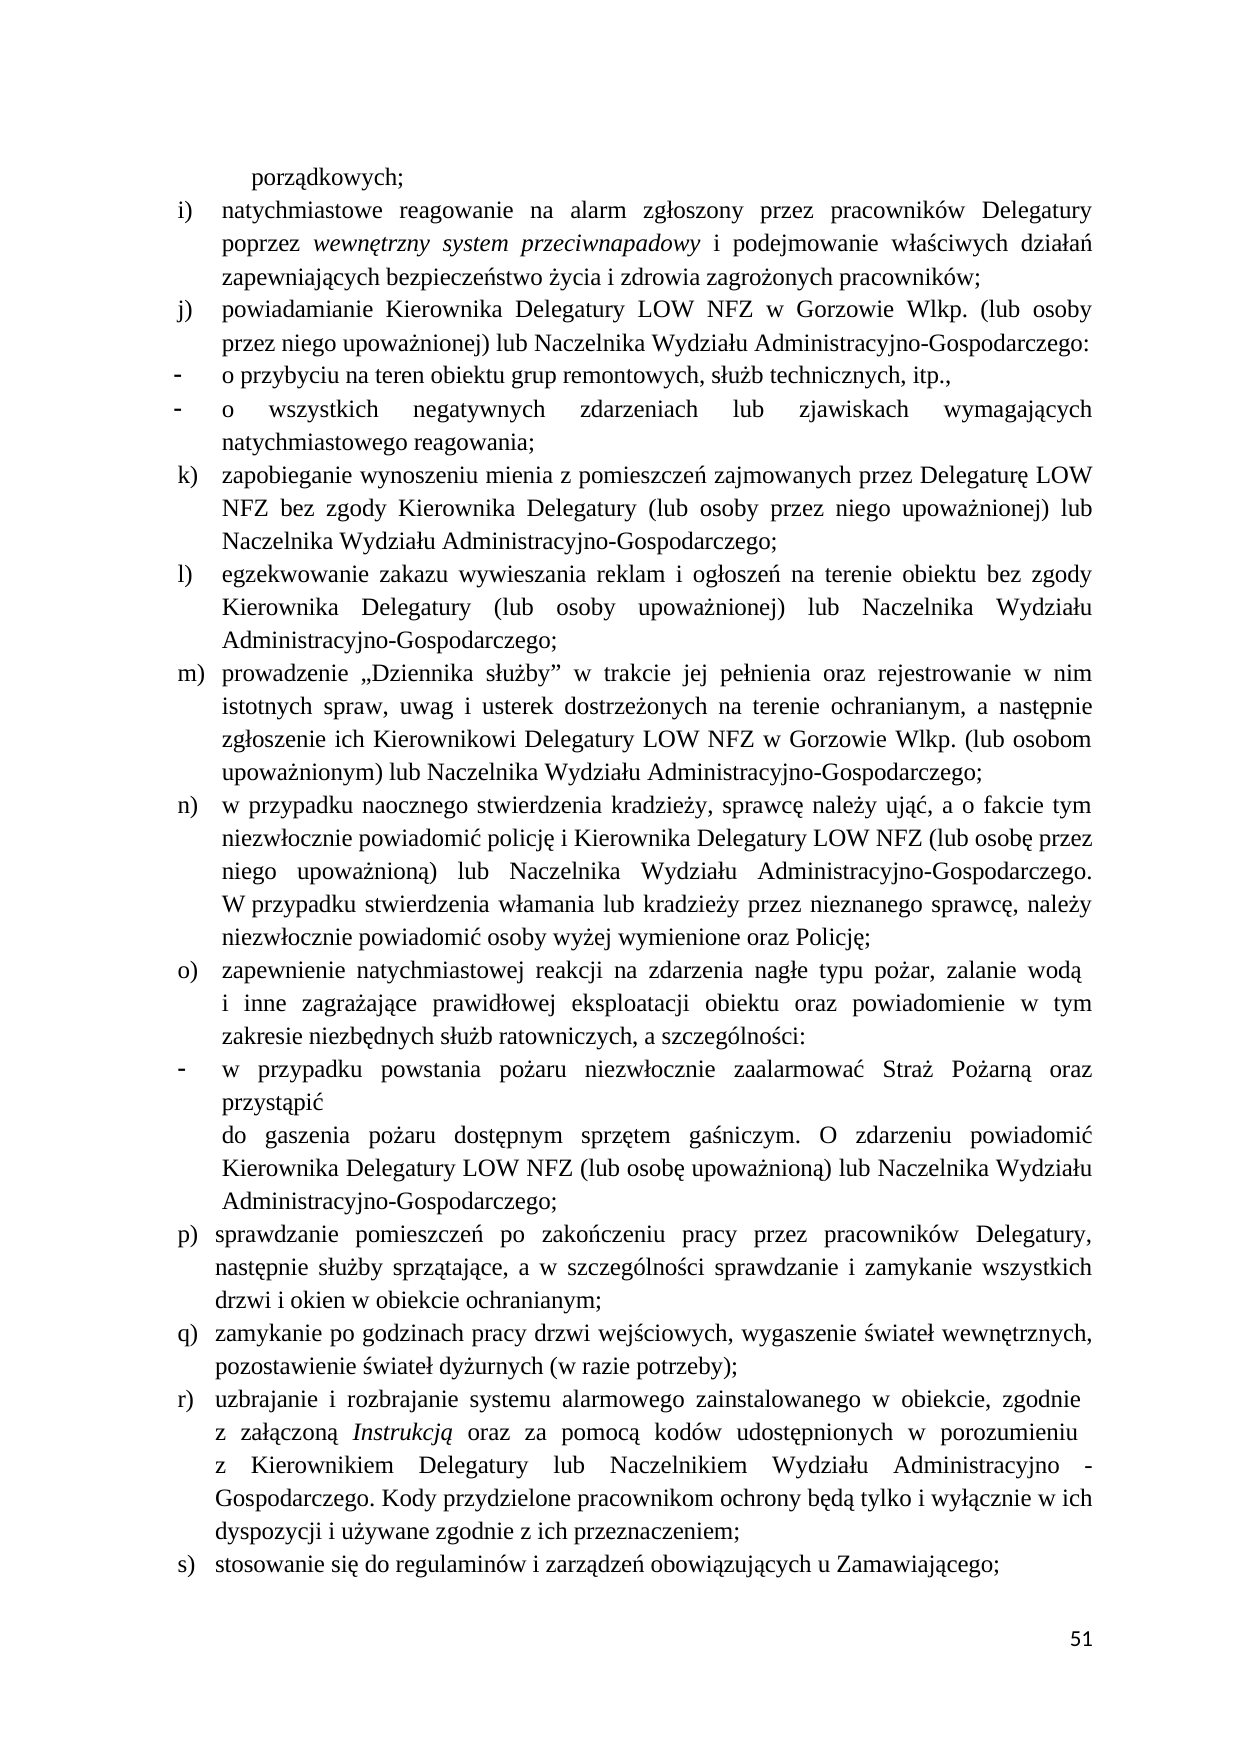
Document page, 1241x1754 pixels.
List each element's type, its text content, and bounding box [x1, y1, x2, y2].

list zapewnienie natychmiastowej reakcji na zdarzenia nagłe typu pożar, zalanie wodą i inne zagrażające prawidłowej eksploatacji obiektu oraz powiadomienie w tym zakresie niezbędnych służb ratowniczych, a szczególności: [177, 955, 1093, 1050]
list prowadzenie „Dziennika służby” w trakcie jej pełnienia oraz rejestrowanie w nim istotnych spraw, uwag i usterek dostrzeżonych na terenie ochranianym, a następnie zgłoszenie ich Kierownikowi Delegatury LOW NFZ w Gorzowie Wlkp. (lub osobom upoważnionym) lub Naczelnika Wydziału Administracyjno-Gospodarczego; [177, 658, 1093, 786]
list w przypadku naocznego stwierdzenia kradzieży, sprawcę należy ująć, a o fakcie tym niezwłocznie powiadomić policję i Kierownika Delegatury LOW NFZ (lub osobę przez niego upoważnioną) lub Naczelnika Wydziału Administracyjno-Gospodarczego. W przypadku stwierdzenia włamania lub kradzieży przez nieznanego sprawcę, należy niezwłocznie powiadomić osoby wyżej wymienione oraz Policję; [177, 790, 1093, 951]
list egzekwowanie zakazu wywieszania reklam i ogłoszeń na terenie obiektu bez zgody Kierownika Delegatury (lub osoby upoważnionej) lub Naczelnika Wydziału Administracyjno-Gospodarczego; [177, 559, 1093, 653]
list stosowanie się do regulaminów i zarządzeń obowiązujących u Zamawiającego; [177, 1549, 1093, 1578]
list zapobieganie wynoszeniu mienia z pomieszczeń zajmowanych przez Delegaturę LOW NFZ bez zgody Kierownika Delegatury (lub osoby przez niego upoważnionej) lub Naczelnika Wydziału Administracyjno-Gospodarczego; [177, 460, 1093, 554]
list o wszystkich negatywnych zdarzeniach lub zjawiskach wymagających natychmiastowego reagowania; [173, 394, 1093, 455]
list w przypadku powstania pożaru niezwłocznie zaalarmować Straż Pożarną oraz przystąpić do gaszenia pożaru dostępnym sprzętem gaśniczym. O zdarzeniu powiadomić Kierownika Delegatury LOW NFZ (lub osobę upoważnioną) lub Naczelnika Wydziału Administracyjno-Gospodarczego; [177, 1054, 1093, 1215]
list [222, 162, 1093, 191]
list o przybyciu na teren obiektu grup remontowych, służb technicznych, itp., [173, 361, 1093, 389]
list uzbrajanie i rozbrajanie systemu alarmowego zainstalowanego w obiekcie, zgodnie z załączoną Instrukcją oraz za pomocą kodów udostępnionych w porozumieniu z Kierownikiem Delegatury lub Naczelnikiem Wydziału Administracyjno - Gospodarczego. Kody przydzielone pracownikom ochrony będą tylko i wyłącznie w ich dyspozycji i używane zgodnie z ich przeznaczeniem; [177, 1384, 1093, 1545]
list powiadamianie Kierownika Delegatury LOW NFZ w Gorzowie Wlkp. (lub osoby przez niego upoważnionej) lub Naczelnika Wydziału Administracyjno-Gospodarczego: [177, 294, 1093, 356]
list sprawdzanie pomieszczeń po zakończeniu pracy przez pracowników Delegatury, następnie służby sprzątające, a w szczególności sprawdzanie i zamykanie wszystkich drzwi i okien w obiekcie ochranianym; [177, 1219, 1093, 1314]
list zamykanie po godzinach pracy drzwi wejściowych, wygaszenie świateł wewnętrznych, pozostawienie świateł dyżurnych (w razie potrzeby); [177, 1318, 1093, 1380]
list natychmiastowe reagowanie na alarm zgłoszony przez pracowników Delegatury poprzez wewnętrzny system przeciwnapadowy i podejmowanie właściwych działań zapewniających bezpieczeństwo życia i zdrowia zagrożonych pracowników; [177, 196, 1093, 290]
